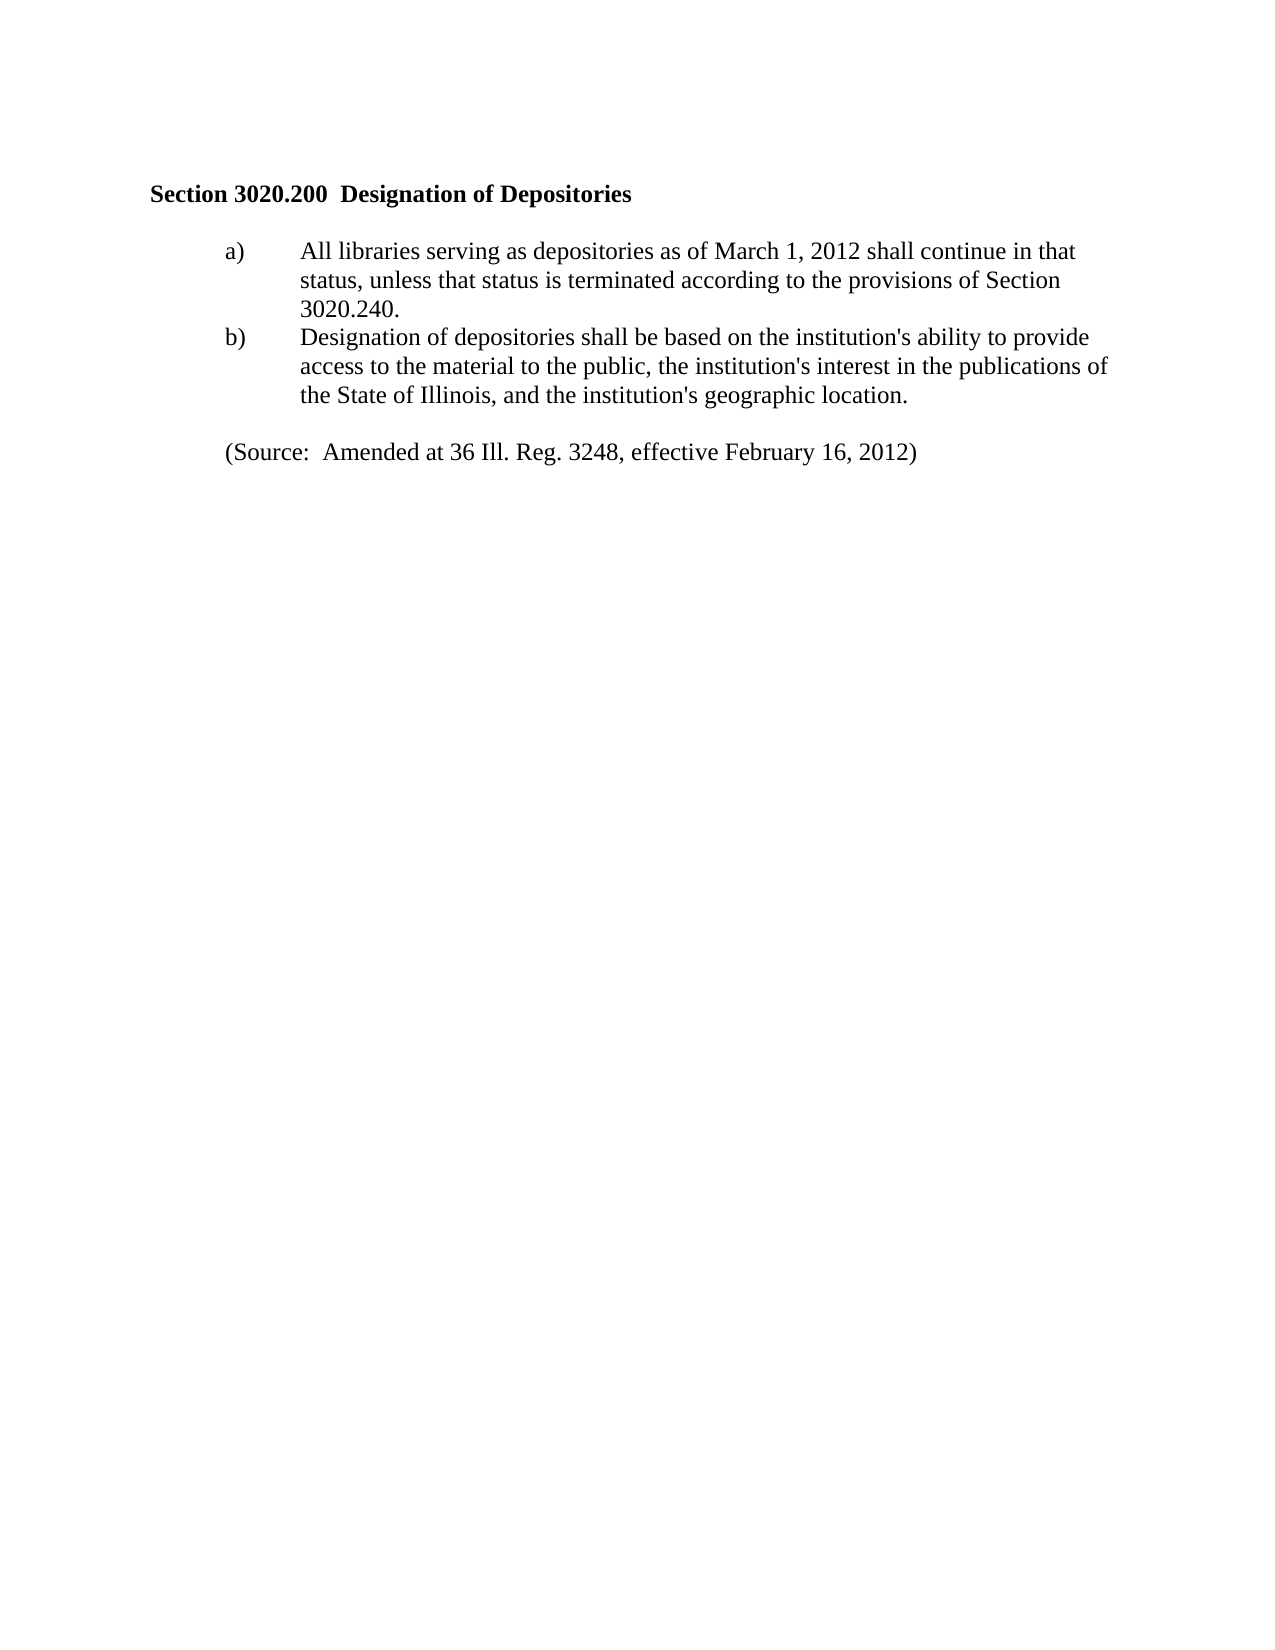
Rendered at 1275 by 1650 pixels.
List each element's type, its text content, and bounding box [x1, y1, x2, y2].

text (Source: Amended at 36 Ill. Reg. 3248, effective February 16, 2012) [225, 437, 1125, 466]
text Section 3020.200 Designation of Depositories [150, 179, 1125, 207]
text b) Designation of depositories shall be based on the institution's ability to provide access to the material to the public, the institution's interest in the publications of the State of Illinois, and the institution's geographic location. [225, 322, 1125, 409]
text a) All libraries serving as depositories as of March 1, 2012 shall continue in that status, unless that status is terminated according to the provisions of Section 3020.240. [225, 236, 1125, 322]
